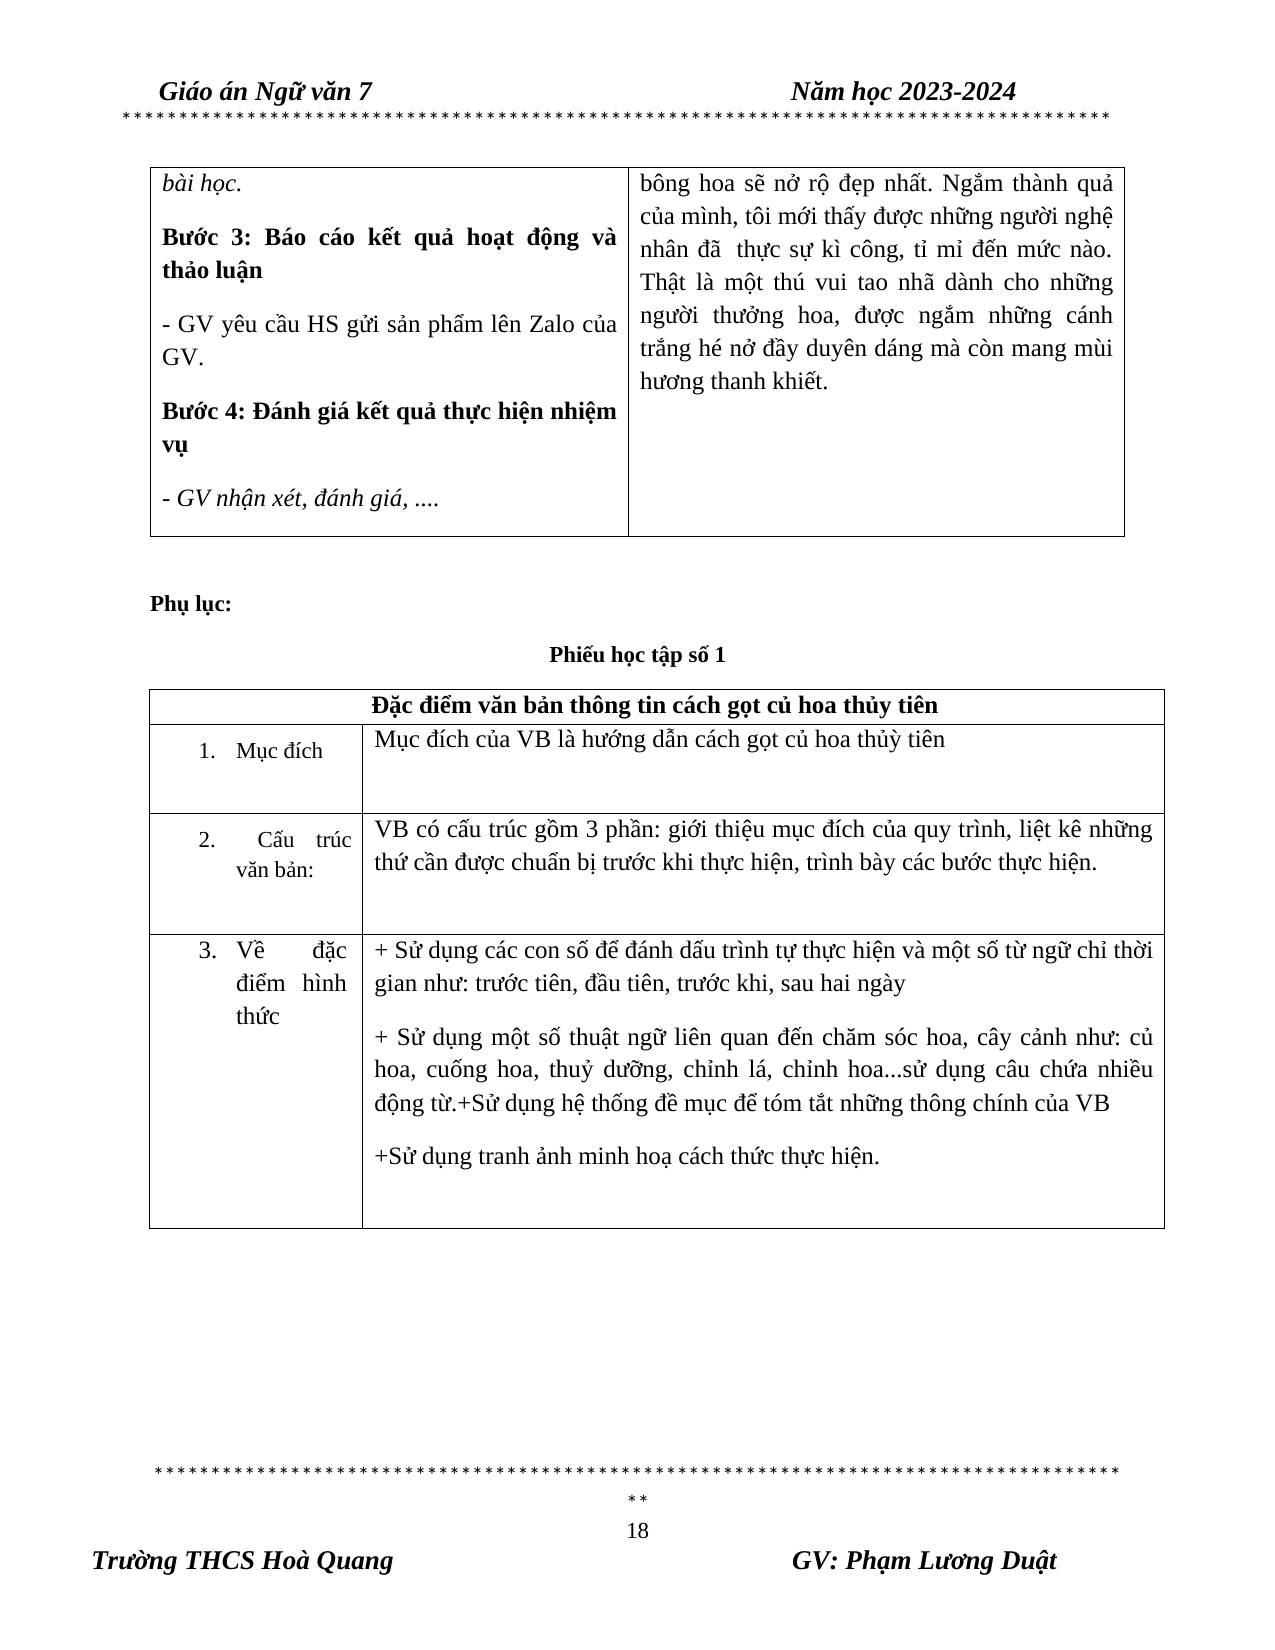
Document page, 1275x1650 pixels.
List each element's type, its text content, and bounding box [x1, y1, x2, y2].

table_header Đặc điểm văn bản thông tin cách gọt củ hoa thủy tiên [150, 690, 1164, 723]
table_cell Cấu trúc văn bản: [150, 814, 362, 934]
table_cell Về đặc điểm hình thức [150, 935, 362, 1228]
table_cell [151, 168, 628, 536]
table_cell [629, 168, 1124, 536]
table_cell + Sử dụng các con số để đánh dấu trình tự thực hiện và một số từ ngữ chỉ thời gian như: trước tiên, đầu tiên, trước khi, sau hai ngày + Sử dụng một số thuật ngữ liên quan đến chăm sóc hoa, cây cảnh như: củ hoa, cuống hoa, thuỷ dưỡng, chỉnh lá, chỉnh hoa...sử dụng câu chứa nhiều động từ.+Sử dụng hệ thống đề mục để tóm tắt những thông chính của VB +Sử dụng tranh ảnh minh hoạ cách thức thực hiện. [363, 935, 1164, 1228]
table_cell VB có cấu trúc gồm 3 phần: giới thiệu mục đích của quy trình, liệt kê những thứ cần được chuẩn bị trước khi thực hiện, trình bày các bước thực hiện. [363, 814, 1164, 934]
table_cell Mục đích của VB là hướng dẫn cách gọt củ hoa thủỳ tiên [363, 725, 1164, 813]
text Phiếu học tập số 1 [150, 641, 1125, 668]
text Phụ lục: [150, 590, 1125, 617]
table_cell Mục đích [150, 725, 362, 813]
